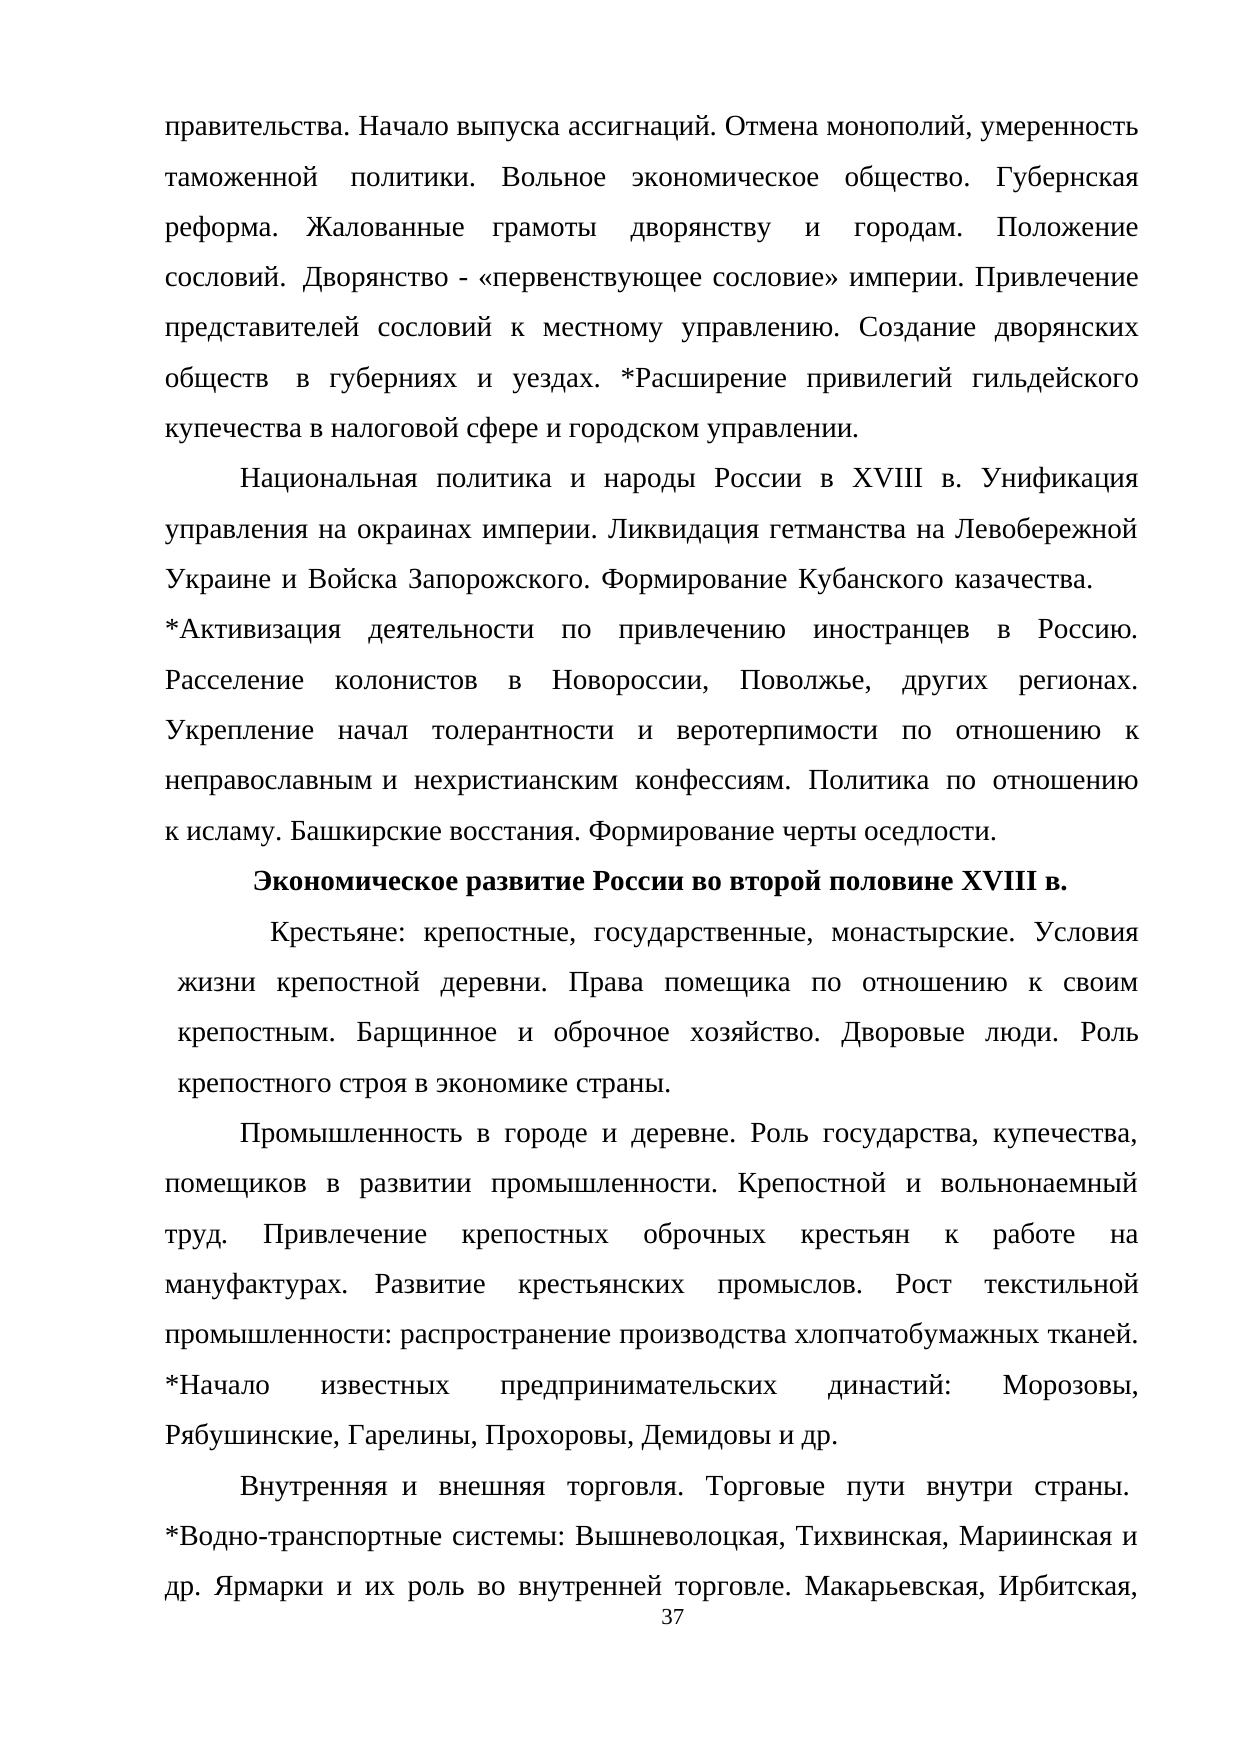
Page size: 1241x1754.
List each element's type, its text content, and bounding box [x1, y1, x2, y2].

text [164, 1518, 1139, 1602]
text Промышленность в городе и деревне. Роль государства, купечества, помещиков в развитии промышленности. Крепостной и вольнонаемный труд. Привлечение крепостных оброчных крестьян к работе на мануфактурах. Развитие крестьянских промыслов. Рост текстильной промышленности: распространение производства хлопчатобумажных тканей. *Начало известных предпринимательских династий: Морозовы, Рябушинские, Гарелины, Прохоровы, Демидовы и др. [164, 1115, 1139, 1451]
text *Активизация деятельности по привлечению иностранцев в Россию. Расселение колонистов в Новороссии, Поволжье, других регионах. Укрепление начал толерантности и веротерпимости по отношению к неправославным и нехристианским конфессиям. Политика по отношению к исламу. Башкирские восстания. Формирование черты оседлости. [164, 611, 1139, 846]
text Национальная политика и народы России в XVIII в. Унификация управления на окраинах империи. Ликвидация гетманства на Левобережной Украине и Войска Запорожского. Формирование Кубанского казачества. [164, 461, 1139, 595]
text Внутренняя и внешняя торговля. Торговые пути внутри страны. [164, 1468, 1139, 1501]
text Крестьяне: крепостные, государственные, монастырские. Условия жизни крепостной деревни. Права помещика по отношению к своим крепостным. Барщинное и оброчное хозяйство. Дворовые люди. Роль крепостного строя в экономике страны. [177, 914, 1139, 1098]
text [164, 108, 1139, 444]
text Экономическое развитие России во второй половине XVIII в. [177, 863, 1139, 897]
